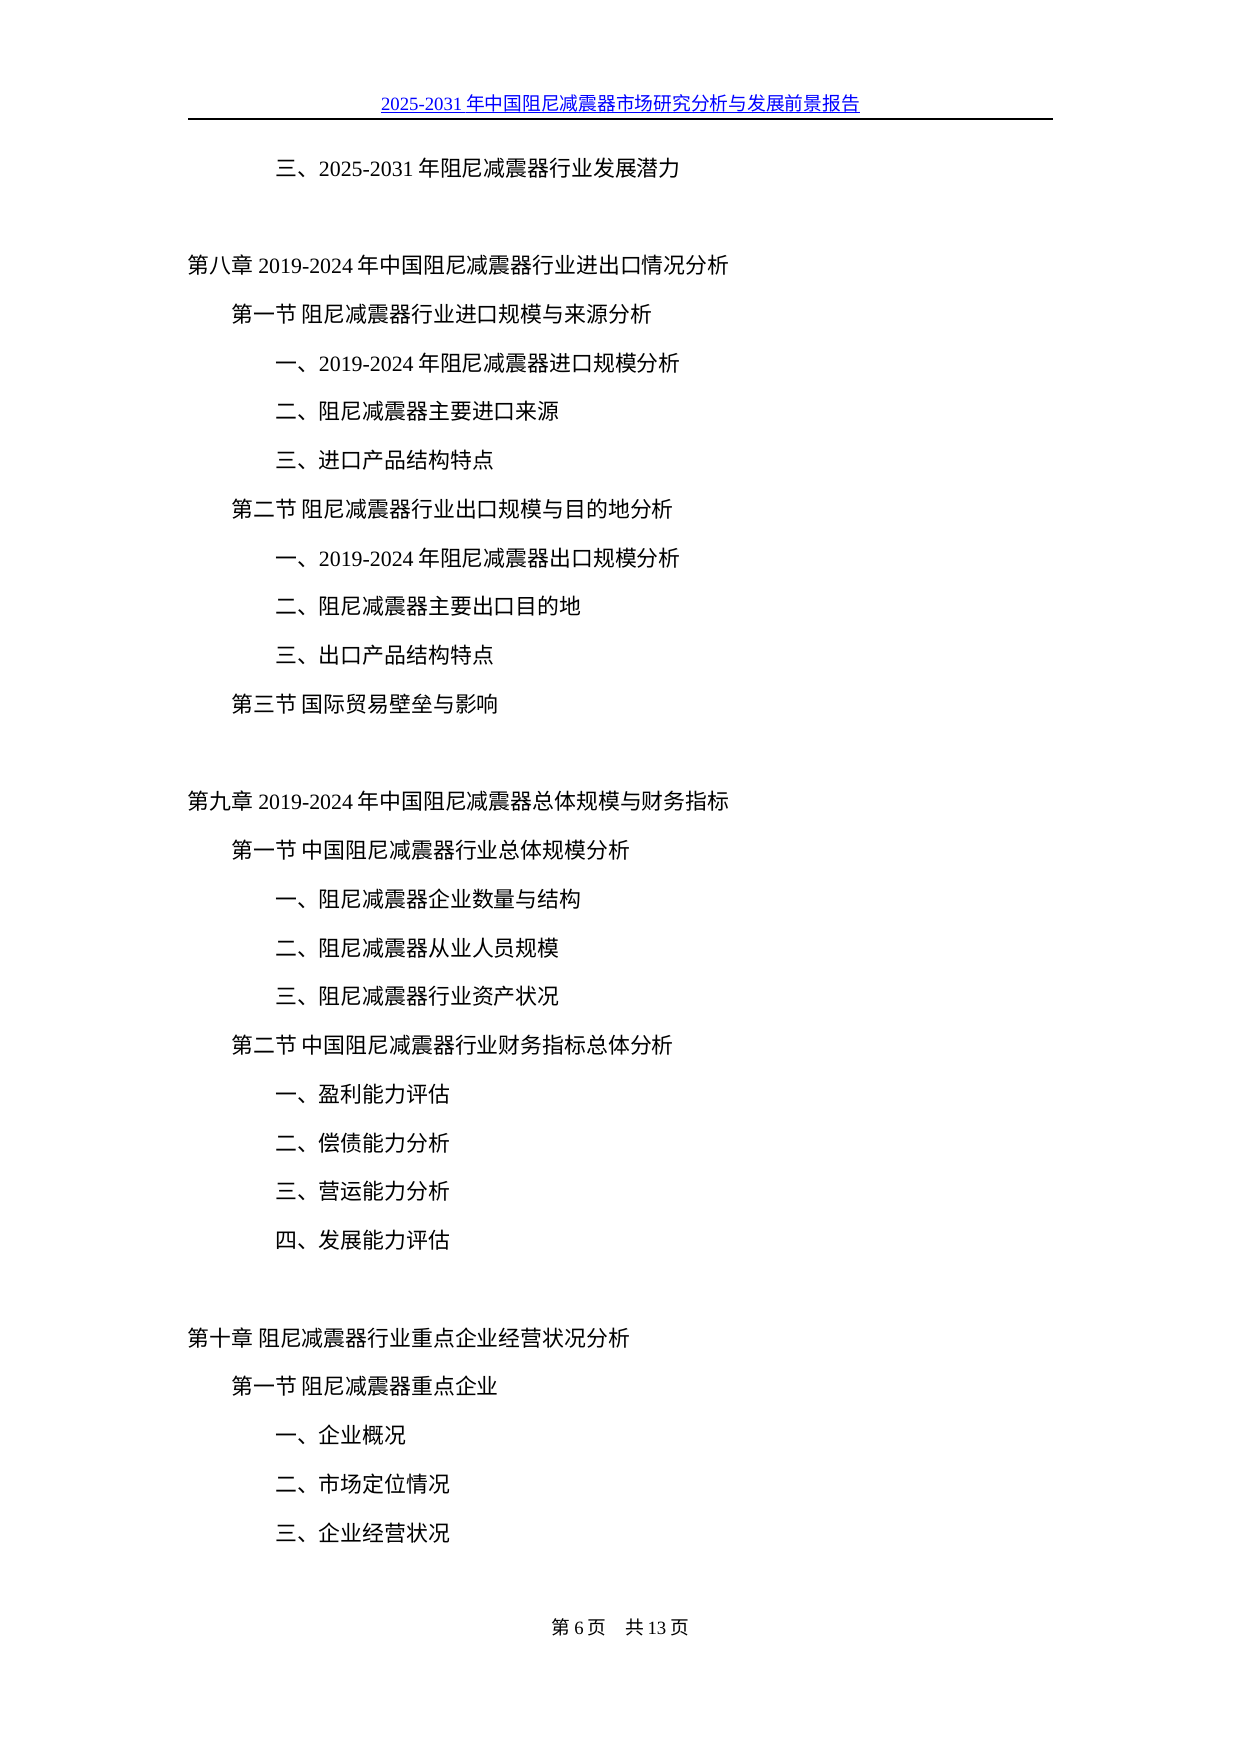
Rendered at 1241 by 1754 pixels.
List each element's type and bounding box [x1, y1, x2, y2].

text [187, 150, 1053, 1548]
